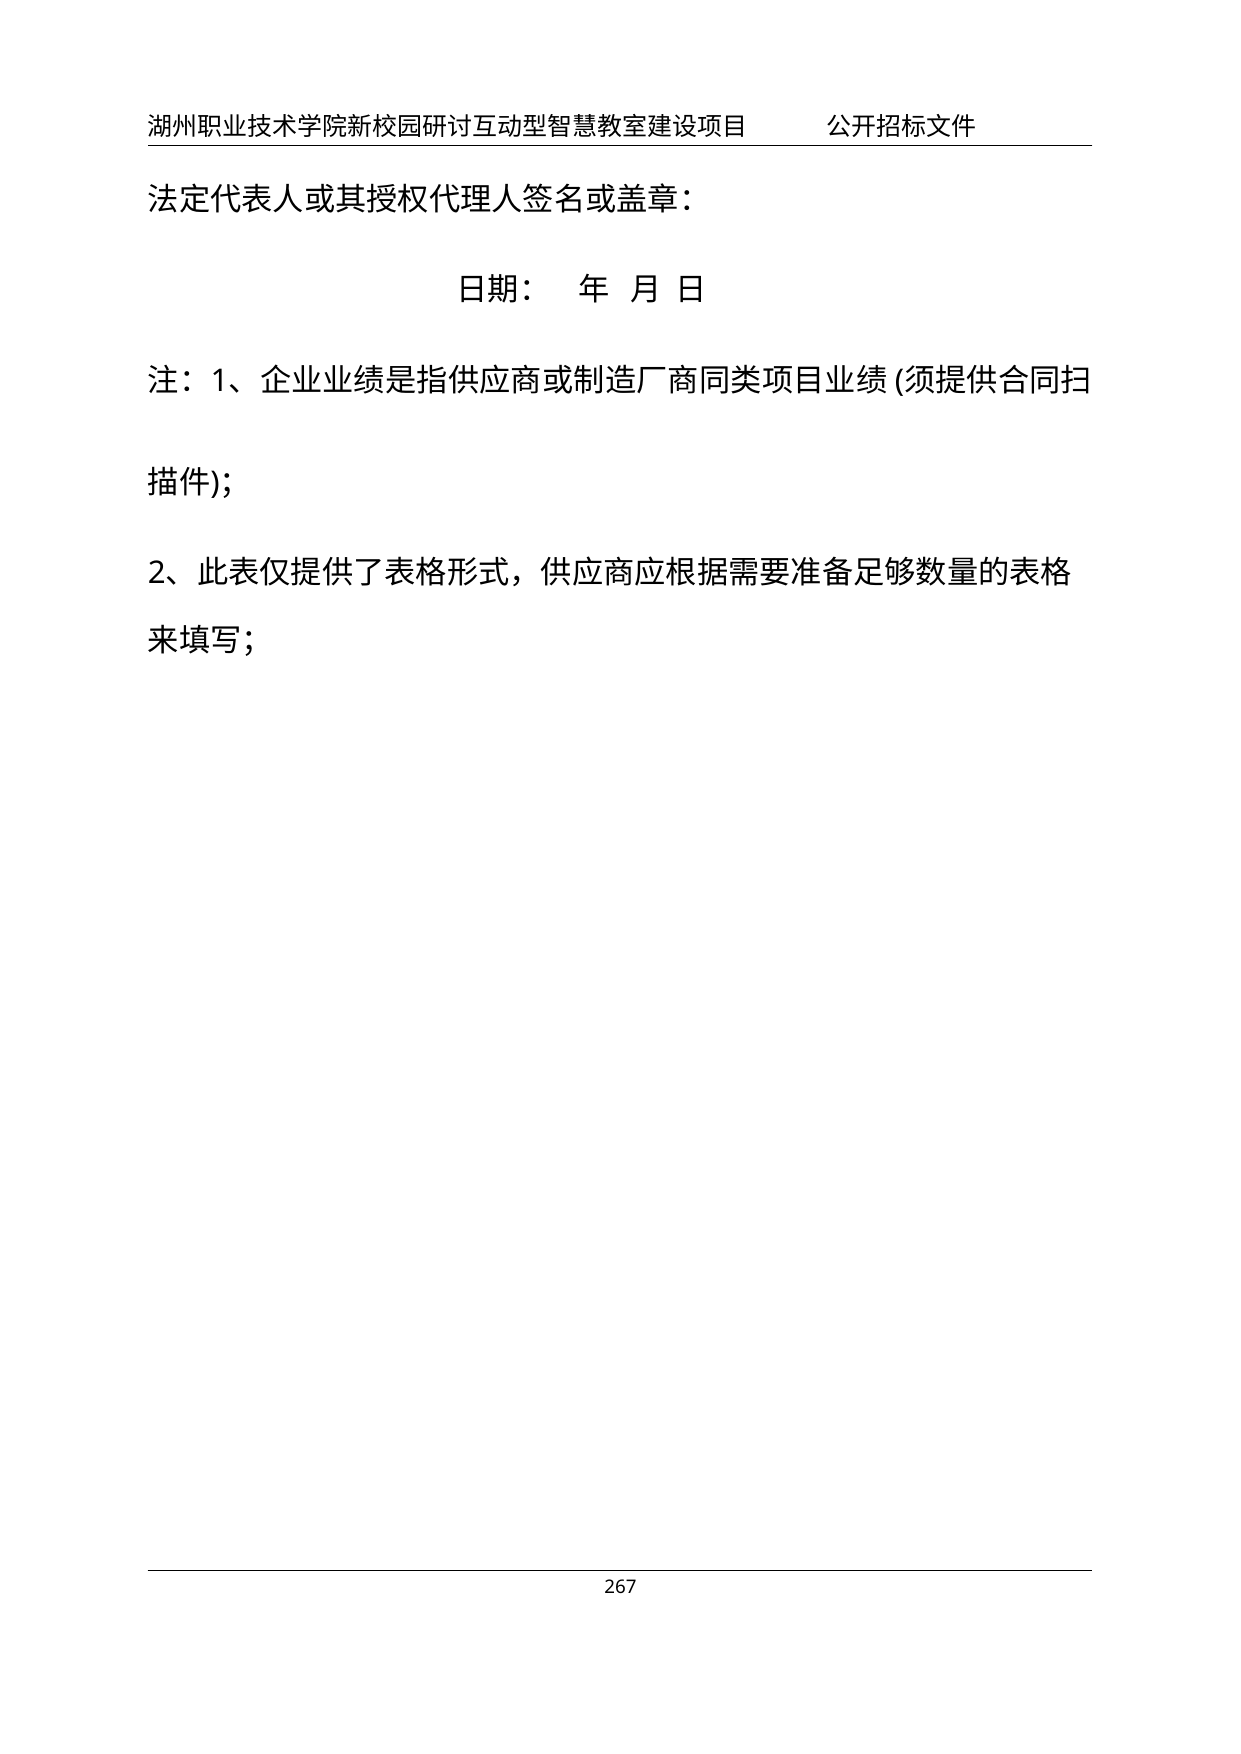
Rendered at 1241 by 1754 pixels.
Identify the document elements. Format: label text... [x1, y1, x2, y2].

text 注：1、企业业绩是指供应商或制造厂商同类项目业绩 (须提供合同扫描件)； [148, 344, 1092, 513]
text 日期： 年 月 日 [148, 253, 1092, 321]
text 法定代表人或其授权代理人签名或盖章： [148, 163, 1092, 231]
text 2、此表仅提供了表格形式，供应商应根据需要准备足够数量的表格来填写； [148, 536, 1092, 672]
